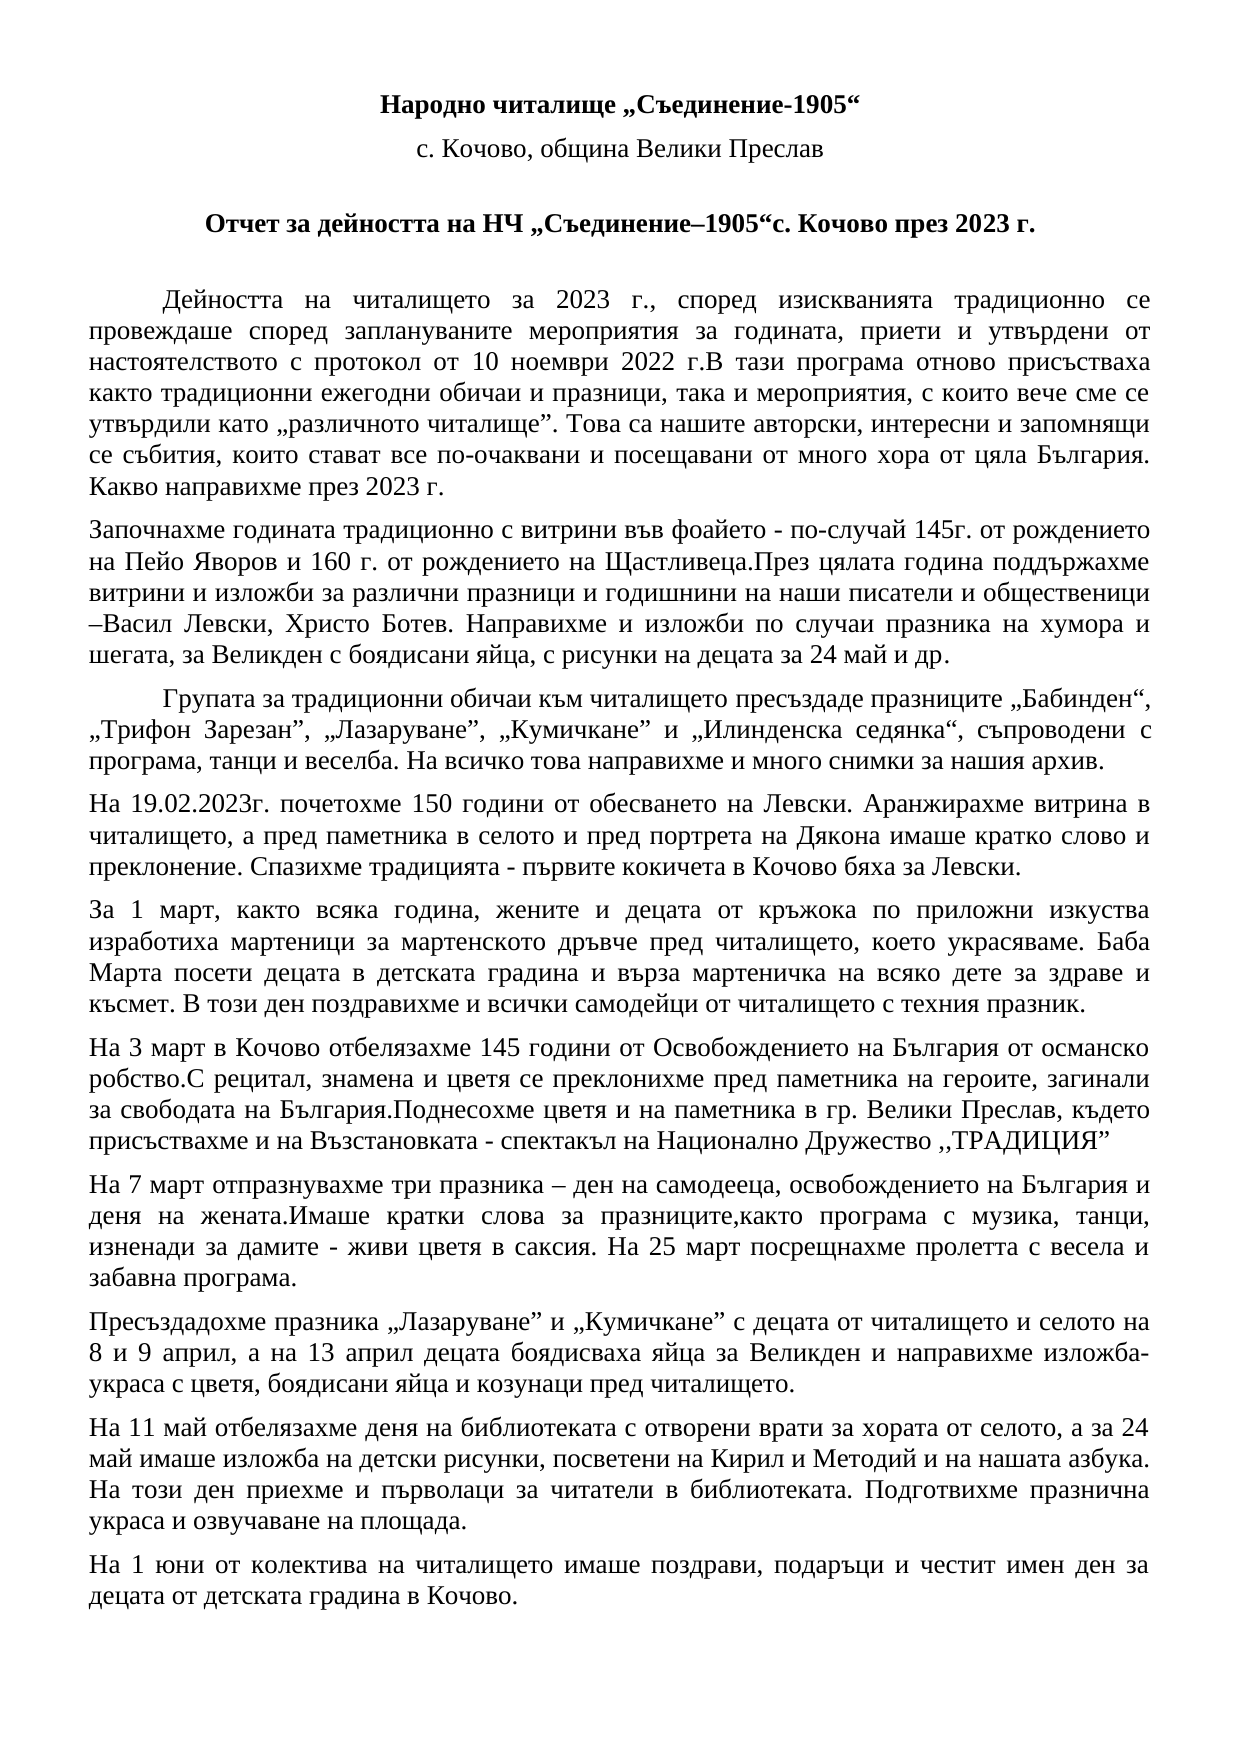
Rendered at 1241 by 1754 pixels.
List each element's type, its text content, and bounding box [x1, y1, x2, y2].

text На 1 юни от колектива на читалището имаше поздрави, подаръци и честит имен ден за децата от детската градина в Кочово. [89, 1548, 1152, 1610]
text Дейността на читалището за 2023 г., според изискванията традиционно се провеждаше според заплануваните мероприятия за годината, приети и утвърдени от настоятелството с протокол от 10 ноември 2022 г.В тази програма отново присъстваха както традиционни ежегодни обичаи и празници, така и мероприятия, с които вече сме се утвърдили като „различното читалище”. Това са нашите авторски, интересни и запомнящи се събития, които стават все по-очаквани и посещавани от много хора от цяла България. Какво направихме през 2023 г. [89, 283, 1152, 501]
text На 19.02.2023г. почетохме 150 години от обесването на Левски. Аранжирахме витрина в читалището, а пред паметника в селото и пред портрета на Дякона имаше кратко слово и преклонение. Спазихме традицията - първите кокичета в Кочово бяха за Левски. [89, 788, 1152, 881]
text Отчет за дейността на НЧ „Съединение–1905“с. Кочово през 2023 г. [89, 208, 1152, 239]
text На 7 март отпразнувахме три празника – ден на самодееца, освобождението на България и деня на жената.Имаше кратки слова за празниците,както програма с музика, танци, изненади за дамите - живи цветя в саксия. На 25 март посрещнахме пролетта с весела и забавна програма. [89, 1168, 1152, 1292]
text Пресъздадохме празника „Лазаруване” и „Кумичкане” с децата от читалището и селото на 8 и 9 април, а на 13 април децата боядисваха яйца за Великден и направихме изложба-украса с цветя, боядисани яйца и козунаци пред читалището. [89, 1305, 1152, 1398]
text На 3 март в Кочово отбелязахме 145 години от Освобождението на България от османско робство.С рецитал, знамена и цветя се преклонихме пред паметника на героите, загинали за свободата на България.Поднесохме цветя и на паметника в гр. Велики Преслав, където присъствахме и на Възстановката - спектакъл на Национално Дружество ,,ТРАДИЦИЯ” [89, 1031, 1152, 1155]
text Започнахме годината традиционно с витрини във фоайето - по-случай 145г. от рождението на Пейо Яворов и 160 г. от рождението на Щастливеца.През цялата година поддържахме витрини и изложби за различни празници и годишнини на наши писатели и общественици –Васил Левски, Христо Ботев. Направихме и изложби по случаи празника на хумора и шегата, за Великден с боядисани яйца, с рисунки на децата за 24 май и др. [89, 513, 1152, 669]
text На 11 май отбелязахме деня на библиотеката с отворени врати за хората от селото, а за 24 май имаше изложба на детски рисунки, посветени на Кирил и Методий и на нашата азбука. На този ден приехме и първолаци за читатели в библиотеката. Подготвихме празнична украса и озвучаване на площада. [89, 1411, 1152, 1535]
text Народно читалище „Съединение-1905“ [89, 89, 1152, 120]
text За 1 март, както всяка година, жените и децата от кръжока по приложни изкуства изработиха мартеници за мартенското дръвче пред читалището, което украсяваме. Баба Марта посети децата в детската градина и върза мартеничка на всяко дете за здраве и късмет. В този ден поздравихме и всички самодейци от читалището с техния празник. [89, 893, 1152, 1018]
text Групата за традиционни обичаи към читалището пресъздаде празниците „Бабинден“, „Трифон Зарезан”, „Лазаруване”, „Кумичкане” и „Илинденска седянка“, съпроводени с програма, танци и веселба. На всичко това направихме и много снимки за нашия архив. [89, 682, 1152, 775]
text с. Кочово, община Велики Преслав [89, 132, 1152, 163]
